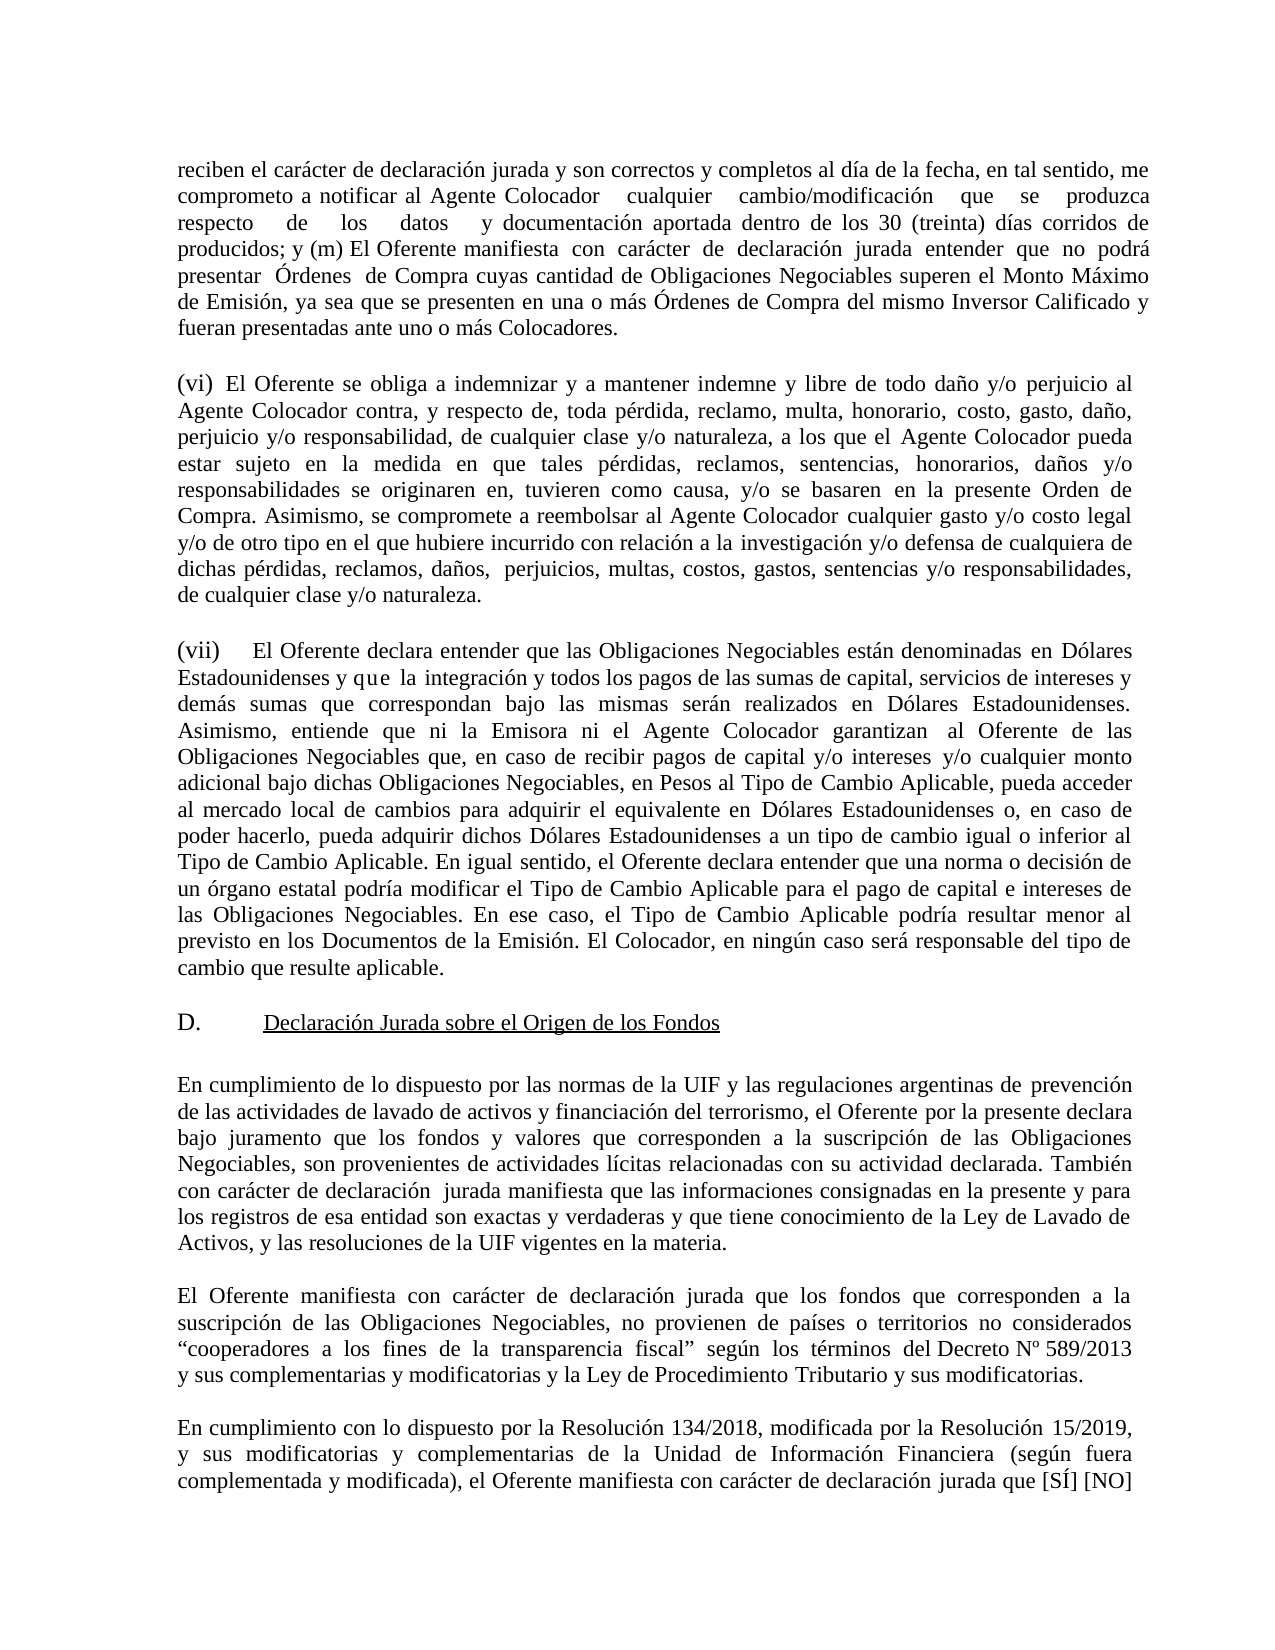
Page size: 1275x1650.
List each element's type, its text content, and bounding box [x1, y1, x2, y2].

list El Oferente declara entender que las Obligaciones Negociables están denominadas en Dólares Estadounidenses y que la integración y todos los pagos de las sumas de capital, servicios de intereses y demás sumas que correspondan bajo las mismas serán realizados en Dólares Estadounidenses. Asimismo, entiende que ni la Emisora ni el Agente Colocador garantizan al Oferente de las Obligaciones Negociables que, en caso de recibir pagos de capital y/o intereses y/o cualquier monto adicional bajo dichas Obligaciones Negociables, en Pesos al Tipo de Cambio Aplicable, pueda acceder al mercado local de cambios para adquirir el equivalente en Dólares Estadounidenses o, en caso de poder hacerlo, pueda adquirir dichos Dólares Estadounidenses a un tipo de cambio igual o inferior al Tipo de Cambio Aplicable. En igual sentido, el Oferente declara entender que una norma o decisión de un órgano estatal podría modificar el Tipo de Cambio Aplicable para el pago de capital e intereses de las Obligaciones Negociables. En ese caso, el Tipo de Cambio Aplicable podría resultar menor al previsto en los Documentos de la Emisión. El Colocador, en ningún caso será responsable del tipo de cambio que resulte aplicable. [177, 635, 1132, 980]
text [177, 1414, 1132, 1493]
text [177, 156, 1150, 341]
text El Oferente manifiesta con carácter de declaración jurada que los fondos que corresponden a la suscripción de las Obligaciones Negociables, no provienen de países o territorios no considerados “cooperadores a los fines de la transparencia fiscal” según los términos del Decreto Nº 589/2013 y sus complementarias y modificatorias y la Ley de Procedimiento Tributario y sus modificatorias. [177, 1282, 1132, 1388]
text En cumplimiento de lo dispuesto por las normas de la UIF y las regulaciones argentinas de prevención de las actividades de lavado de activos y financiación del terrorismo, el Oferente por la presente declara bajo juramento que los fondos y valores que corresponden a la suscripción de las Obligaciones Negociables, son provenientes de actividades lícitas relacionadas con su actividad declarada. También con carácter de declaración jurada manifiesta que las informaciones consignadas en la presente y para los registros de esa entidad son exactas y verdaderas y que tiene conocimiento de la Ley de Lavado de Activos, y las resoluciones de la UIF vigentes en la materia. [177, 1071, 1132, 1256]
list El Oferente se obliga a indemnizar y a mantener indemne y libre de todo daño y/o perjuicio al Agente Colocador contra, y respecto de, toda pérdida, reclamo, multa, honorario, costo, gasto, daño, perjuicio y/o responsabilidad, de cualquier clase y/o naturaleza, a los que el Agente Colocador pueda estar sujeto en la medida en que tales pérdidas, reclamos, sentencias, honorarios, daños y/o responsabilidades se originaren en, tuvieren como causa, y/o se basaren en la presente Orden de Compra. Asimismo, se compromete a reembolsar al Agente Colocador cualquier gasto y/o costo legal y/o de otro tipo en el que hubiere incurrido con relación a la investigación y/o defensa de cualquiera de dichas pérdidas, reclamos, daños, perjuicios, multas, costos, gastos, sentencias y/o responsabilidades, de cualquier clase y/o naturaleza. [177, 368, 1132, 608]
list Declaración Jurada sobre el Origen de los Fondos [177, 1007, 1196, 1035]
